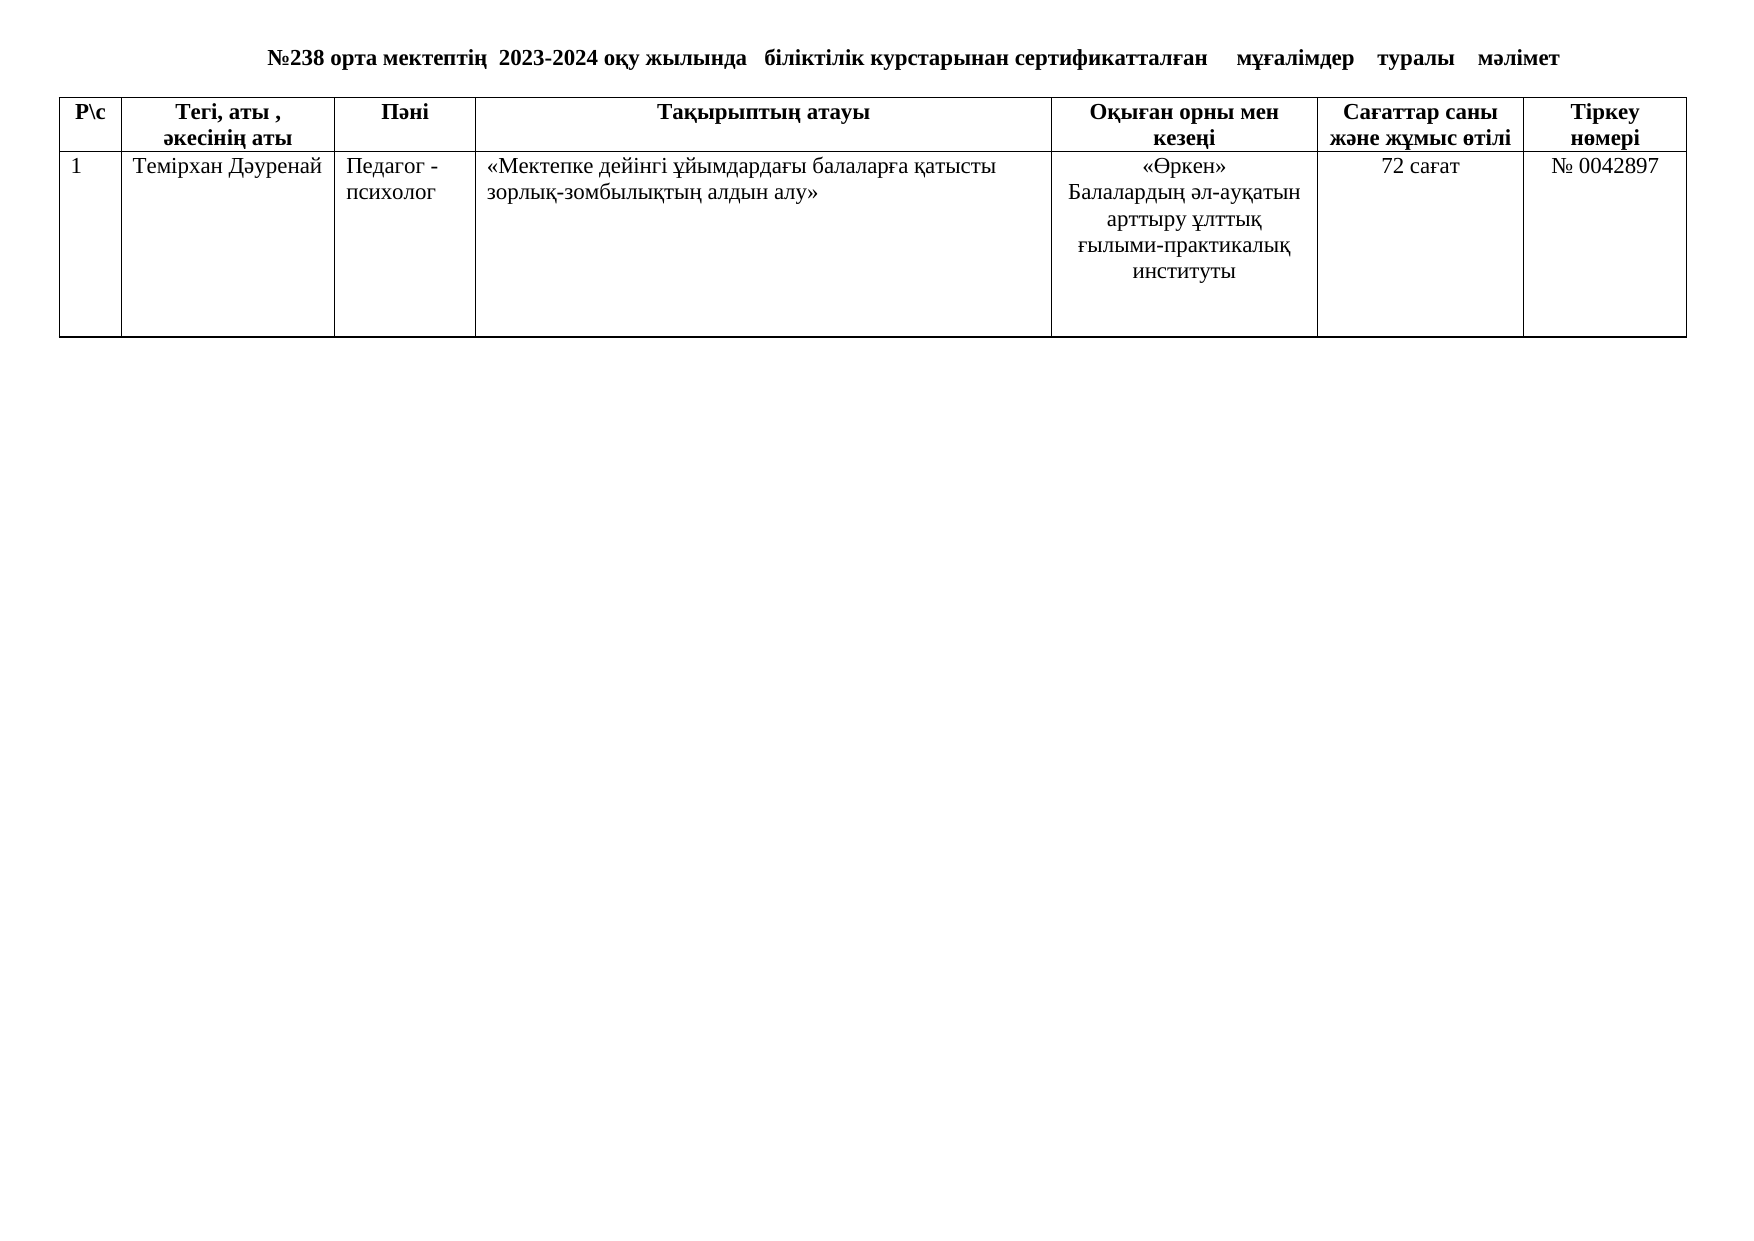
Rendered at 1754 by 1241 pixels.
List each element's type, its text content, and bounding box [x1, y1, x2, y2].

table_cell Темірхан Дәуренай [122, 152, 334, 336]
table_cell «Мектепке дейінгі ұйымдардағы балаларға қатысты зорлық-зомбылықтың алдын алу» [476, 152, 1051, 336]
table_cell № 0042897 [1524, 152, 1686, 336]
table_header Тіркеу нөмері [1524, 98, 1686, 151]
table_header Тақырыптың атауы [476, 98, 1051, 151]
table_cell Педагог -психолог [335, 152, 475, 336]
table_header Сағаттар саны және жұмыс өтілі [1318, 98, 1523, 151]
table_header Тегі, аты , әкесінің аты [122, 98, 334, 151]
table_header Р\с [60, 98, 121, 151]
table_cell «Өркен» Балалардың әл-ауқатын арттыру ұлттық ғылыми-практикалық институты [1052, 152, 1317, 336]
table_cell 72 сағат [1318, 152, 1523, 336]
table_header Пәні [335, 98, 475, 151]
table_header Оқыған орны мен кезеңі [1052, 98, 1317, 151]
text №238 орта мектептің 2023-2024 оқу жылында біліктілік курстарынан сертификатталған мұғалімдер туралы мәлімет [118, 44, 1709, 71]
table_cell 1 [60, 152, 121, 336]
